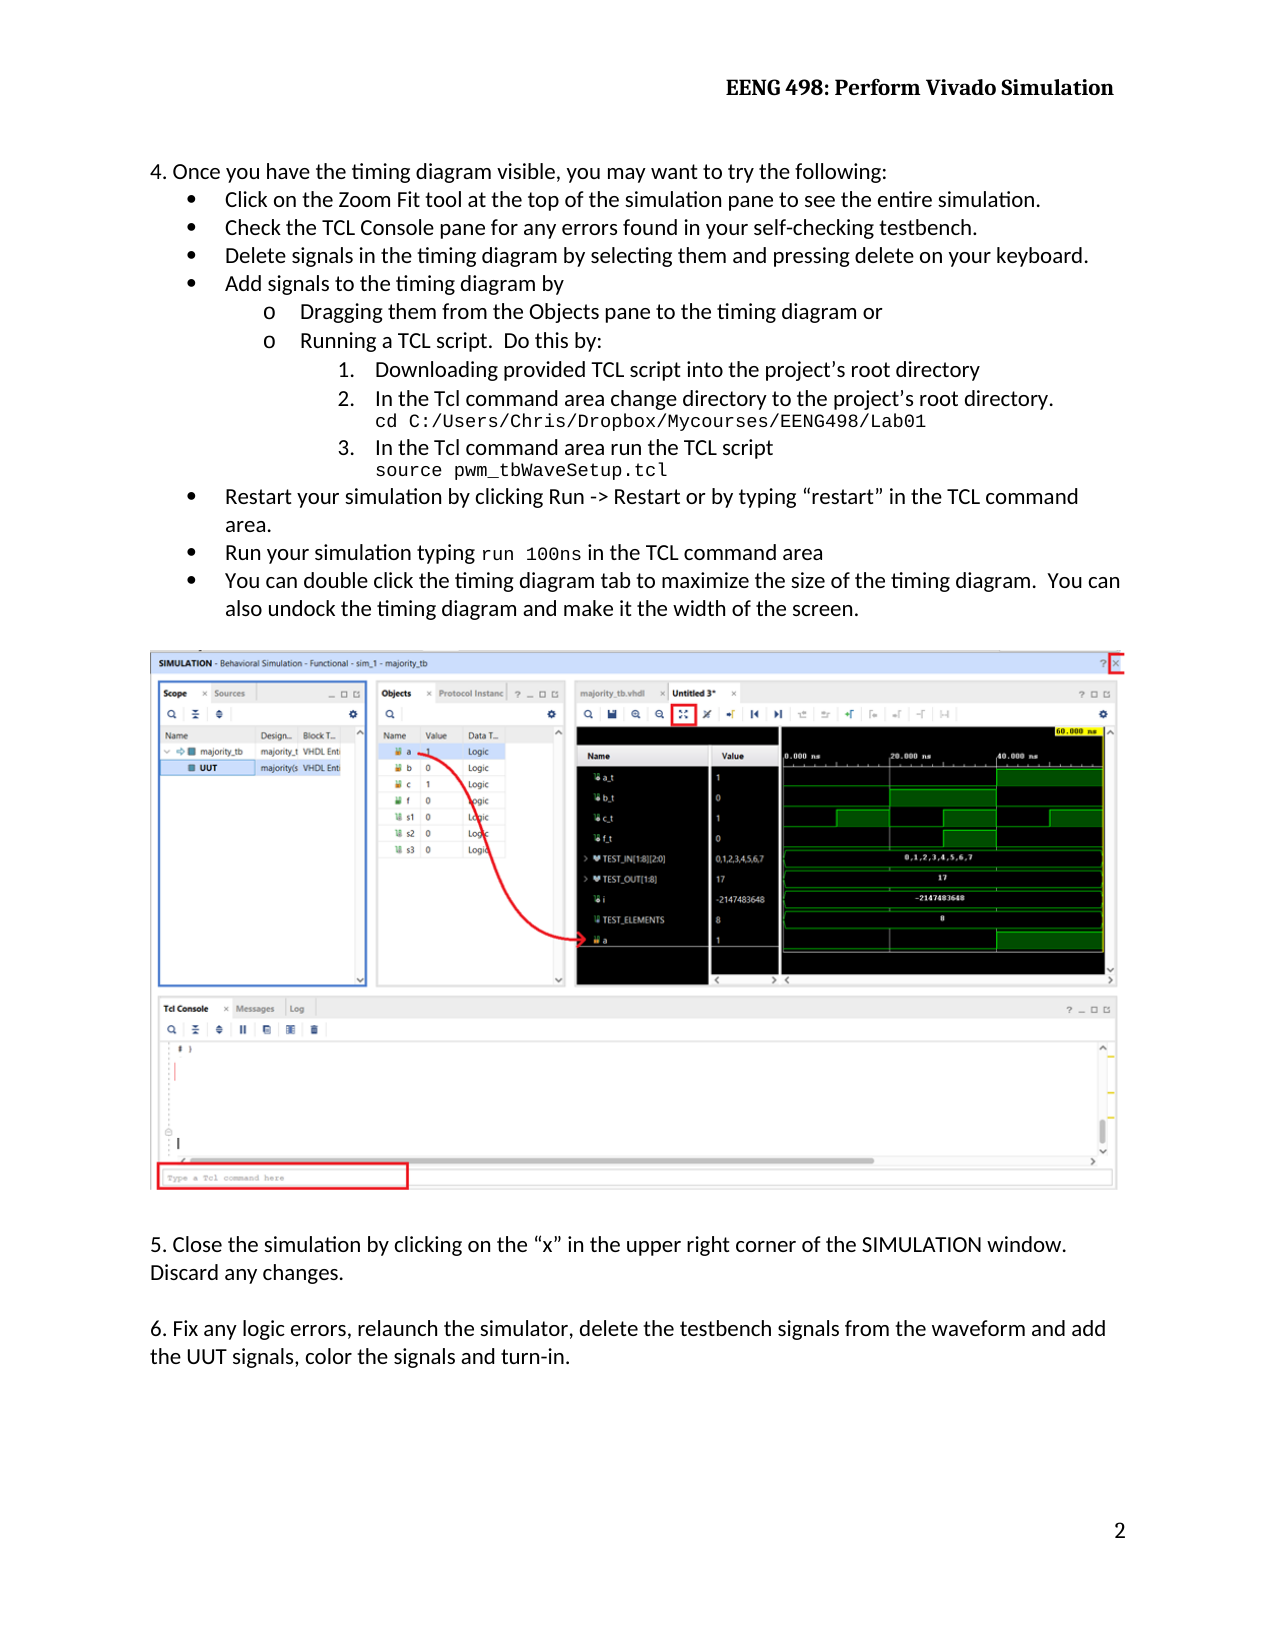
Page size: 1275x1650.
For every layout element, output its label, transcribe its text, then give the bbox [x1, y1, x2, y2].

list Add signals to the timing diagram by [187, 269, 1125, 297]
text 4. Once you have the timing diagram visible, you may want to try the following: [150, 157, 1125, 185]
list cd C:/Users/Chris/Dropbox/Mycourses/EENG498/Lab01 [375, 412, 1125, 433]
list Run your simulation typing run 100ns in the TCL command area [187, 538, 1125, 566]
list Dragging them from the Objects pane to the timing diagram or [262, 297, 1125, 326]
list You can double click the timing diagram tab to maximize the size of the timing diagram. You can also undock the timing diagram and make it the width of the screen. [187, 566, 1125, 622]
picture [150, 650, 1125, 1203]
list source pwm_tbWaveSetup.tcl [375, 461, 1125, 482]
text 6. Fix any logic errors, relaunch the simulator, delete the testbench signals from the waveform and add the UUT signals, color the signals and turn-in. [150, 1314, 1125, 1370]
list Running a TCL script. Do this by: [262, 326, 1125, 356]
list Click on the Zoom Fit tool at the top of the simulation pane to see the entire simulation. [187, 185, 1125, 213]
list In the Tcl command area change directory to the project’s root directory. [337, 384, 1125, 412]
list Delete signals in the timing diagram by selecting them and pressing delete on your keyboard. [187, 241, 1125, 269]
text 5. Close the simulation by clicking on the “x” in the upper right corner of the SIMULATION window. Discard any changes. [150, 1230, 1125, 1286]
list Downloading provided TCL script into the project’s root directory [337, 356, 1125, 384]
list In the Tcl command area run the TCL script [337, 433, 1125, 461]
list Check the TCL Console pane for any errors found in your self-checking testbench. [187, 213, 1125, 241]
list Restart your simulation by clicking Run -> Restart or by typing “restart” in the TCL command area. [187, 482, 1125, 538]
